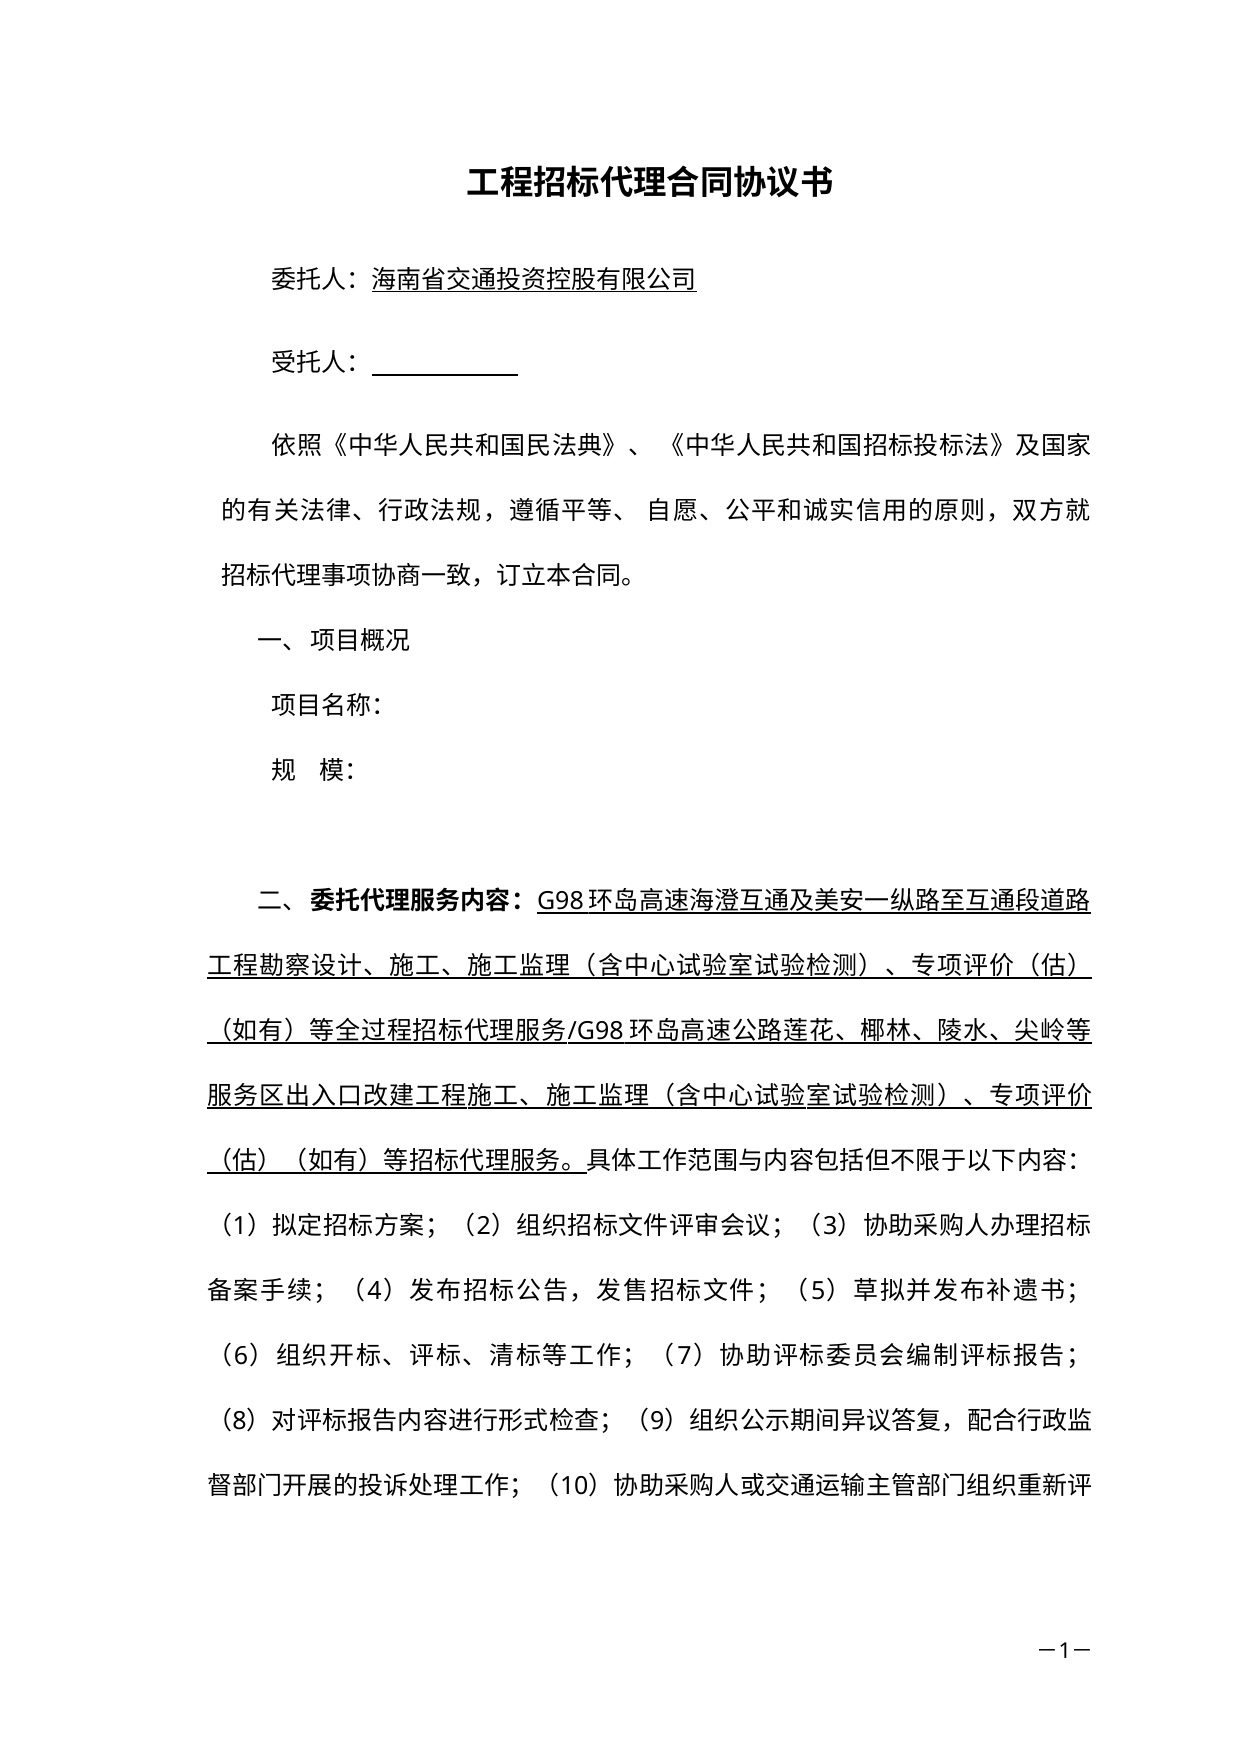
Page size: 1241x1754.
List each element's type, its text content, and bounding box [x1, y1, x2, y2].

text 委托人：海南省交通投资控股有限公司 [222, 245, 1092, 310]
text 工程招标代理合同协议书 [207, 148, 1092, 213]
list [207, 1108, 1092, 1516]
text 受托人： [222, 328, 1092, 393]
list 项目概况 [207, 606, 1092, 671]
text 依照《中华人民共和国民法典》、 《中华人民共和国招标投标法》及国家的有关法律、行政法规，遵循平等、 自愿、公平和诚实信用的原则，双方就 招标代理事项协商一致，订立本合同。 [222, 411, 1092, 606]
text 规 模： [222, 736, 1092, 801]
text 项目名称： [222, 671, 1092, 736]
